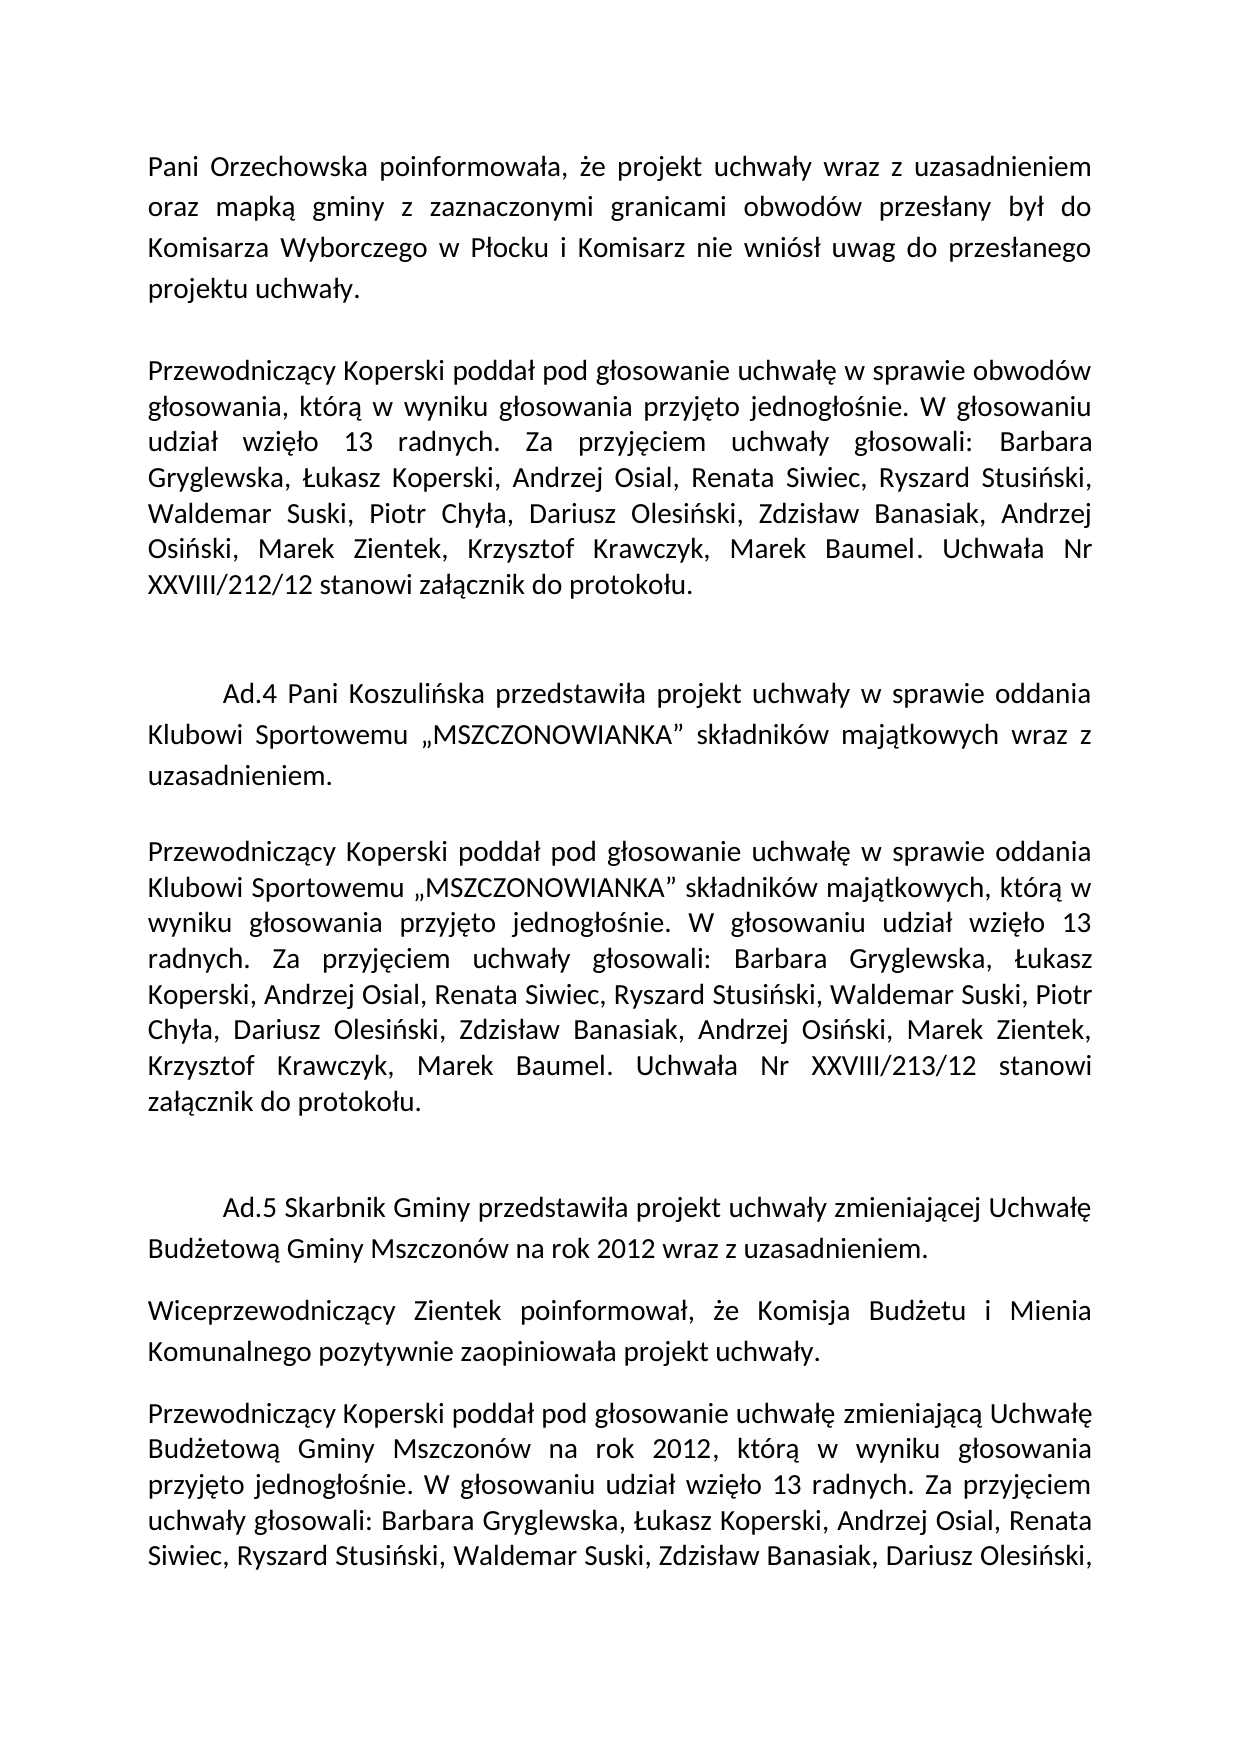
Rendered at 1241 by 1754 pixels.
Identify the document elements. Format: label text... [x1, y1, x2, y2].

text Przewodniczący Koperski poddał pod głosowanie uchwałę w sprawie obwodów głosowania, którą w wyniku głosowania przyjęto jednogłośnie. W głosowaniu udział wzięło 13 radnych. Za przyjęciem uchwały głosowali: Barbara Gryglewska, Łukasz Koperski, Andrzej Osial, Renata Siwiec, Ryszard Stusiński, Waldemar Suski, Piotr Chyła, Dariusz Olesiński, Zdzisław Banasiak, Andrzej Osiński, Marek Zientek, Krzysztof Krawczyk, Marek Baumel. Uchwała Nr XXVIII/212/12 stanowi załącznik do protokołu. [148, 352, 1093, 602]
text Ad.4 Pani Koszulińska przedstawiła projekt uchwały w sprawie oddania Klubowi Sportowemu „MSZCZONOWIANKA” składników majątkowych wraz z uzasadnieniem. [148, 675, 1093, 792]
text Przewodniczący Koperski poddał pod głosowanie uchwałę w sprawie oddania Klubowi Sportowemu „MSZCZONOWIANKA” składników majątkowych, którą w wyniku głosowania przyjęto jednogłośnie. W głosowaniu udział wzięło 13 radnych. Za przyjęciem uchwały głosowali: Barbara Gryglewska, Łukasz Koperski, Andrzej Osial, Renata Siwiec, Ryszard Stusiński, Waldemar Suski, Piotr Chyła, Dariusz Olesiński, Zdzisław Banasiak, Andrzej Osiński, Marek Zientek, Krzysztof Krawczyk, Marek Baumel. Uchwała Nr XXVIII/213/12 stanowi załącznik do protokołu. [148, 833, 1093, 1118]
text Ad.5 Skarbnik Gminy przedstawiła projekt uchwały zmieniającej Uchwałę Budżetową Gminy Mszczonów na rok 2012 wraz z uzasadnieniem. [148, 1189, 1093, 1266]
text Pani Orzechowska poinformowała, że projekt uchwały wraz z uzasadnieniem oraz mapką gminy z zaznaczonymi granicami obwodów przesłany był do Komisarza Wyborczego w Płocku i Komisarz nie wniósł uwag do przesłanego projektu uchwały. [148, 148, 1093, 306]
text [148, 1395, 1093, 1573]
text Wiceprzewodniczący Zientek poinformował, że Komisja Budżetu i Mienia Komunalnego pozytywnie zaopiniowała projekt uchwały. [148, 1292, 1093, 1369]
